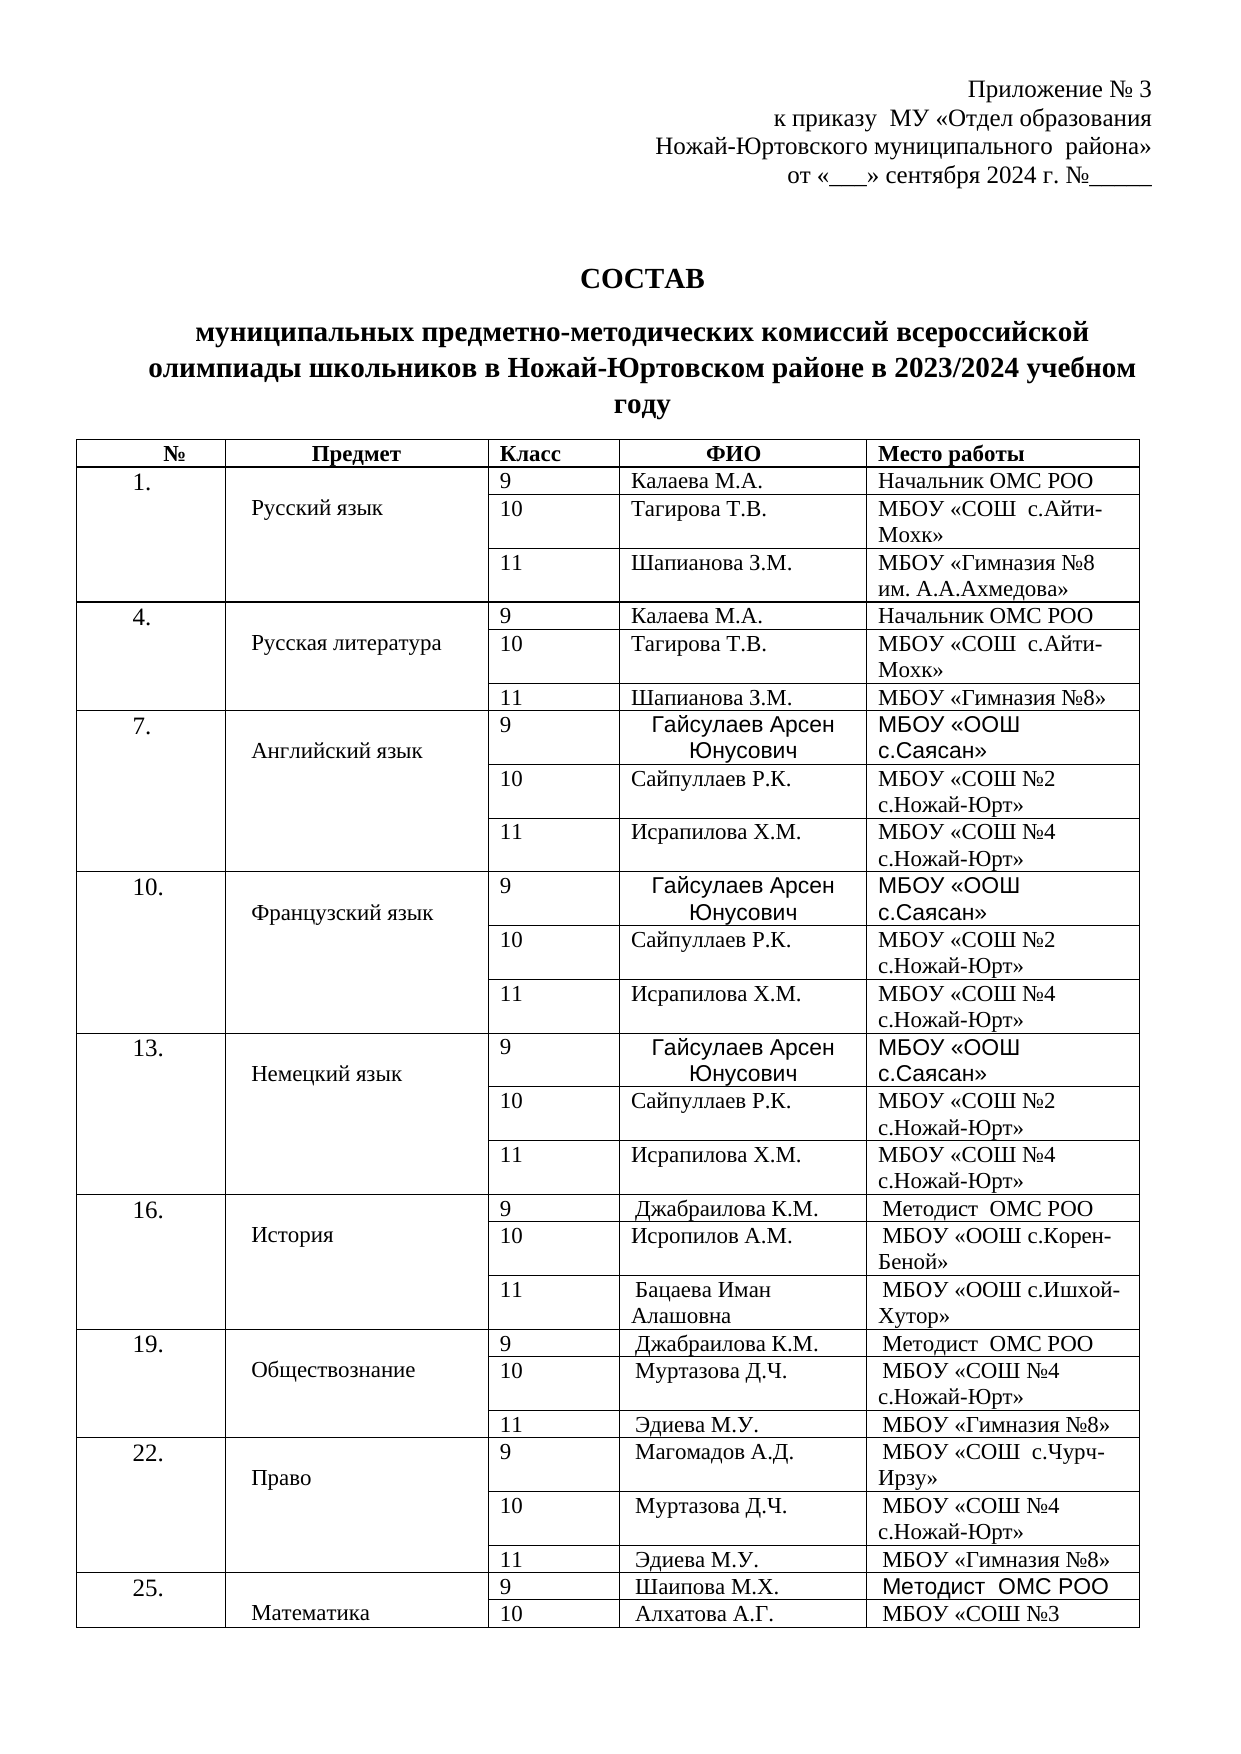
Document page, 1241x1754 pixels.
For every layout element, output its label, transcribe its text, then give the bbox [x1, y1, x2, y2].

table_cell Исропилов А.М. [620, 1222, 866, 1275]
table_cell 11 [489, 1141, 619, 1194]
table_cell Французский язык [226, 872, 488, 1032]
table_cell Русский язык [226, 468, 488, 601]
table_cell [77, 1330, 225, 1437]
table_cell Гайсулаев Арсен Юнусович [620, 1034, 866, 1086]
table_cell Магомадов А.Д. [620, 1438, 866, 1491]
table_cell Эдиева М.У. [620, 1546, 866, 1572]
table_cell МБОУ «СОШ №4 с.Ножай-Юрт» [867, 1492, 1139, 1544]
table_header Место работы [867, 440, 1139, 466]
table_cell [77, 1195, 225, 1328]
table_cell [77, 1438, 225, 1572]
table_cell 9 [489, 872, 619, 925]
table_cell 9 [489, 603, 619, 629]
table_cell МБОУ «ООШ с.Ишхой-Хутор» [867, 1276, 1139, 1328]
table_cell 10 [489, 926, 619, 979]
table_cell 10 [489, 1222, 619, 1275]
table_cell [77, 1034, 225, 1194]
table_cell Исрапилова Х.М. [620, 1141, 866, 1194]
table_cell 10 [489, 630, 619, 682]
table_cell МБОУ «СОШ с.Чурч-Ирзу» [867, 1438, 1139, 1491]
table_cell 10 [489, 765, 619, 817]
table_cell МБОУ «ООШ с.Корен-Беной» [867, 1222, 1139, 1275]
table_cell Исрапилова Х.М. [620, 980, 866, 1032]
table_cell МБОУ «СОШ №4 с.Ножай-Юрт» [867, 1141, 1139, 1194]
table_cell 10 [489, 1600, 619, 1627]
table_cell Сайпуллаев Р.К. [620, 926, 866, 979]
table_cell [77, 603, 225, 710]
table_cell 9 [489, 1573, 619, 1599]
table_cell МБОУ «ООШ с.Саясан» [867, 1034, 1139, 1086]
table_cell МБОУ «Гимназия №8» [867, 1411, 1139, 1437]
table_header Предмет [226, 440, 488, 466]
table_cell Русская литература [226, 603, 488, 710]
text муниципальных предметно-методических комиссий всероссийской олимпиады школьников в Ножай-Юртовском районе в 2023/2024 учебном году [133, 314, 1152, 420]
table_cell 9 [489, 1438, 619, 1491]
table_cell Калаева М.А. [620, 468, 866, 494]
table_cell 9 [489, 468, 619, 494]
table_cell Математика [226, 1573, 488, 1627]
table_cell 10 [489, 1087, 619, 1140]
text Приложение № 3 [133, 74, 1152, 103]
table_cell Начальник ОМС РОО [867, 468, 1139, 494]
table_cell Тагирова Т.В. [620, 495, 866, 548]
table_cell Обществознание [226, 1330, 488, 1437]
text Ножай-Юртовского муниципального района» [133, 131, 1152, 160]
table_cell 9 [489, 1330, 619, 1356]
table_cell МБОУ «СОШ №2 с.Ножай-Юрт» [867, 765, 1139, 817]
table_cell МБОУ «Гимназия №8 им. А.А.Ахмедова» [867, 549, 1139, 601]
table_cell Английский язык [226, 711, 488, 871]
table_cell 11 [489, 549, 619, 601]
table_cell МБОУ «СОШ с.Айти-Мохк» [867, 630, 1139, 682]
table_cell Эдиева М.У. [620, 1411, 866, 1437]
table_cell Методист ОМС РОО [867, 1195, 1139, 1221]
table_cell Муртазова Д.Ч. [620, 1357, 866, 1410]
table_cell Немецкий язык [226, 1034, 488, 1194]
table_cell 10 [489, 495, 619, 548]
table_cell Методист ОМС РОО [867, 1573, 1139, 1599]
table_cell [77, 872, 225, 1032]
table_header № [77, 440, 225, 466]
table_cell Сайпуллаев Р.К. [620, 1087, 866, 1140]
table_cell 9 [489, 1195, 619, 1221]
table_cell [77, 1573, 225, 1627]
table_header Класс [489, 440, 619, 466]
table_header ФИО [620, 440, 866, 466]
table_cell 11 [489, 980, 619, 1032]
table_cell Начальник ОМС РОО [867, 603, 1139, 629]
table_cell МБОУ «СОШ №4 с.Ножай-Юрт» [867, 1357, 1139, 1410]
table_cell 11 [489, 1546, 619, 1572]
text СОСТАВ [133, 261, 1152, 295]
table_cell История [226, 1195, 488, 1328]
table_cell Сайпуллаев Р.К. [620, 765, 866, 817]
table_cell МБОУ «Гимназия №8» [867, 1546, 1139, 1572]
table_cell Шапианова З.М. [620, 684, 866, 710]
table_cell Шапианова З.М. [620, 549, 866, 601]
table_cell Джабраилова К.М. [620, 1330, 866, 1356]
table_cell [867, 1600, 1139, 1627]
table_cell Муртазова Д.Ч. [620, 1492, 866, 1544]
table_cell МБОУ «Гимназия №8» [867, 684, 1139, 710]
table_cell Тагирова Т.В. [620, 630, 866, 682]
table_cell МБОУ «СОШ №2 с.Ножай-Юрт» [867, 1087, 1139, 1140]
table_cell 10 [489, 1357, 619, 1410]
table_cell 10 [489, 1492, 619, 1544]
table_cell Алхатова А.Г. [620, 1600, 866, 1627]
table_cell 11 [489, 684, 619, 710]
table_cell Исрапилова Х.М. [620, 819, 866, 871]
table_cell 9 [489, 1034, 619, 1086]
table_cell 9 [489, 711, 619, 764]
table_cell [77, 711, 225, 871]
table_cell 11 [489, 819, 619, 871]
table_cell Бацаева Иман Алашовна [620, 1276, 866, 1328]
table_cell [77, 468, 225, 601]
table_cell Калаева М.А. [620, 603, 866, 629]
table_cell МБОУ «СОШ с.Айти-Мохк» [867, 495, 1139, 548]
table_cell МБОУ «ООШ с.Саясан» [867, 872, 1139, 925]
table_cell МБОУ «ООШ с.Саясан» [867, 711, 1139, 764]
table_cell Гайсулаев Арсен Юнусович [620, 711, 866, 764]
table_cell Джабраилова К.М. [620, 1195, 866, 1221]
table_cell МБОУ «СОШ №2 с.Ножай-Юрт» [867, 926, 1139, 979]
table_cell Шаипова М.Х. [620, 1573, 866, 1599]
table_cell Методист ОМС РОО [867, 1330, 1139, 1356]
text к приказу МУ «Отдел образования [133, 103, 1152, 131]
table_cell МБОУ «СОШ №4 с.Ножай-Юрт» [867, 980, 1139, 1032]
table_cell 11 [489, 1411, 619, 1437]
table_cell 11 [489, 1276, 619, 1328]
table_cell Гайсулаев Арсен Юнусович [620, 872, 866, 925]
text от «___» сентября 2024 г. №_____ [133, 160, 1152, 189]
table_cell МБОУ «СОШ №4 с.Ножай-Юрт» [867, 819, 1139, 871]
table_cell Право [226, 1438, 488, 1572]
